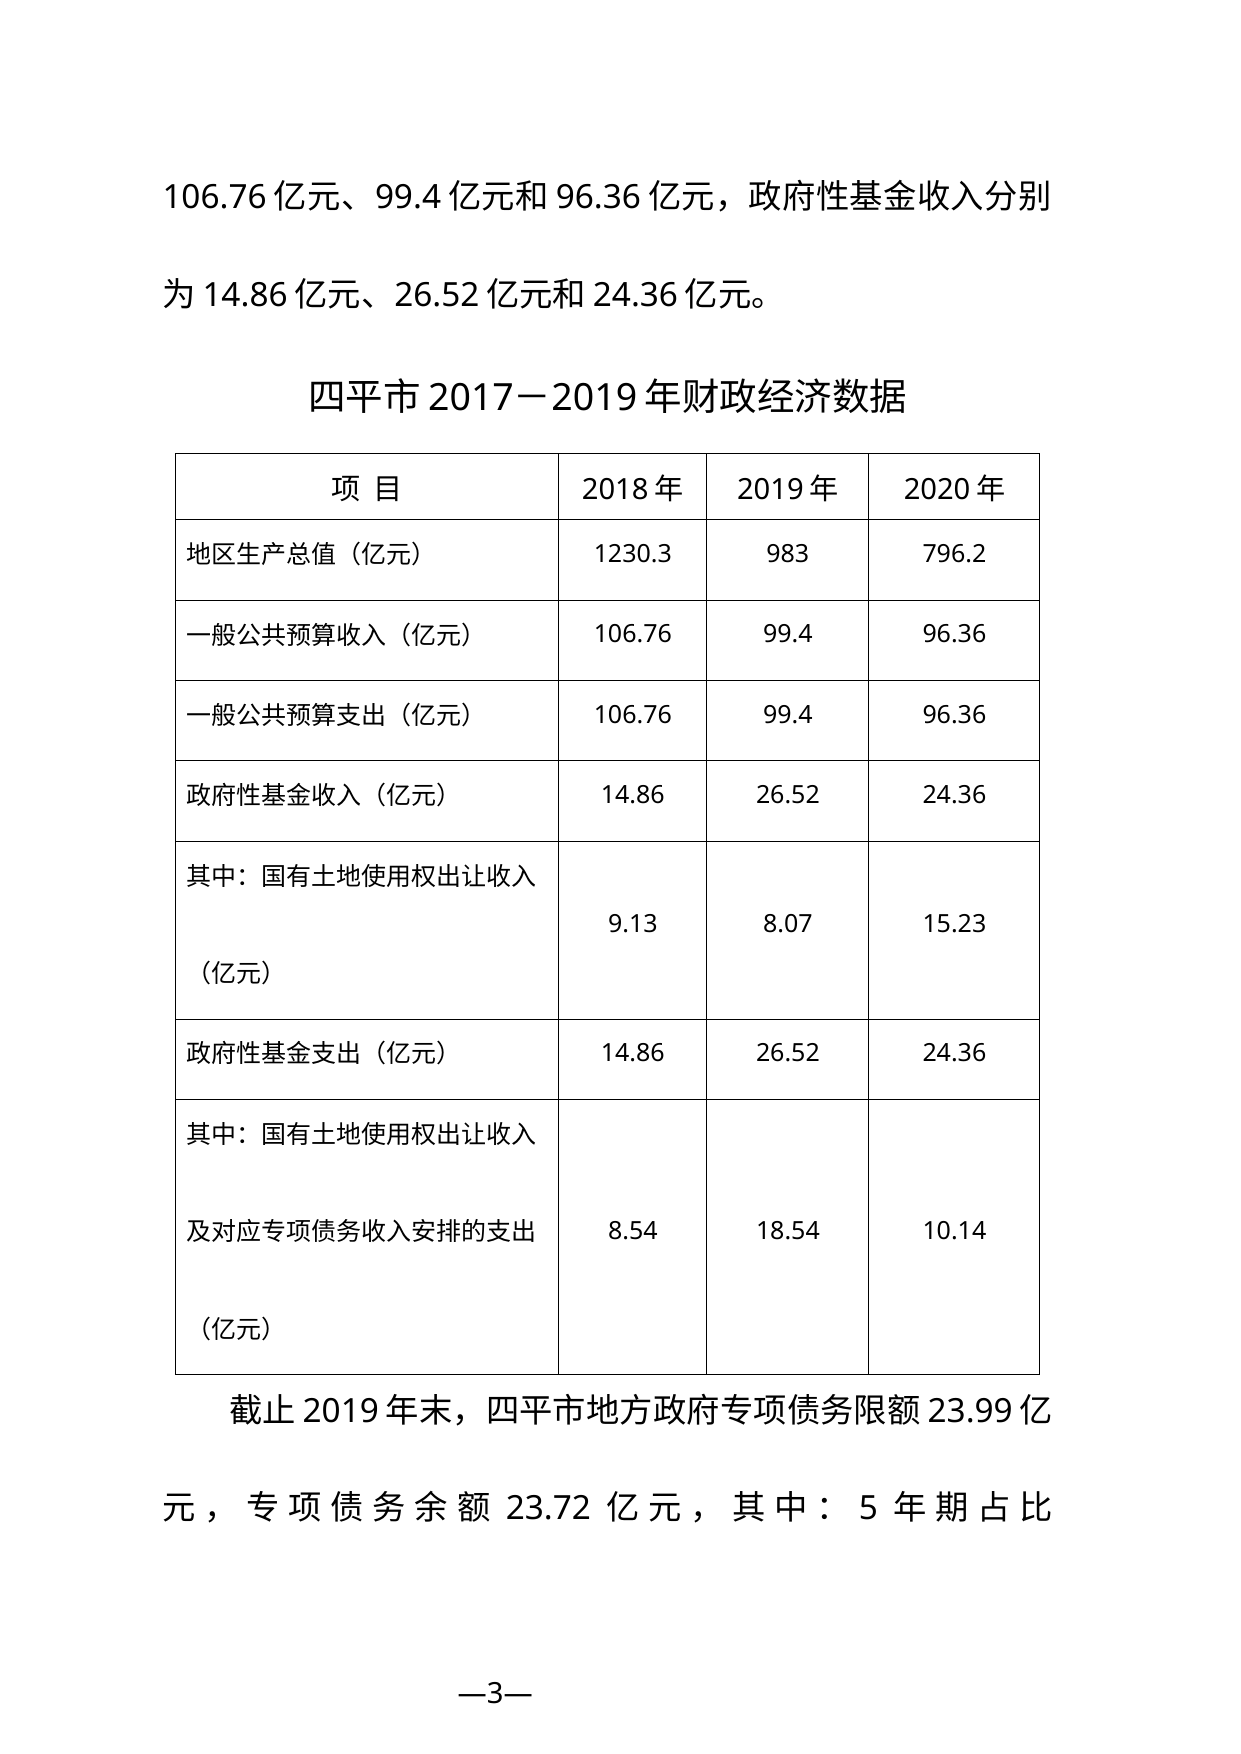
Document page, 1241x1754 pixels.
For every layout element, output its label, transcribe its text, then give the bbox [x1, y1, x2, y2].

table_cell 政府性基金收入（亿元） [176, 761, 558, 841]
table_header 2020年 [869, 454, 1039, 519]
table_cell 983 [707, 520, 868, 600]
table_cell 10.14 [869, 1100, 1039, 1374]
table_cell 796.2 [869, 520, 1039, 600]
table_cell 99.4 [707, 681, 868, 760]
table_cell 18.54 [707, 1100, 868, 1374]
table_cell 一般公共预算支出（亿元） [176, 681, 558, 760]
table_header 2018年 [559, 454, 706, 519]
table_cell 政府性基金支出（亿元） [176, 1020, 558, 1099]
table_cell 8.07 [707, 842, 868, 1018]
table_cell 其中：国有土地使用权出让收入及对应专项债务收入安排的支出（亿元） [176, 1100, 558, 1374]
table_cell 26.52 [707, 761, 868, 841]
table_cell 地区生产总值（亿元） [176, 520, 558, 600]
table_header 项 目 [176, 454, 558, 519]
table_cell 96.36 [869, 681, 1039, 760]
table_cell 9.13 [559, 842, 706, 1018]
table_cell 99.4 [707, 601, 868, 680]
table_cell 106.76 [559, 601, 706, 680]
table_cell 24.36 [869, 761, 1039, 841]
table_cell 一般公共预算收入（亿元） [176, 601, 558, 680]
table_cell 15.23 [869, 842, 1039, 1018]
table_cell 14.86 [559, 1020, 706, 1099]
table_cell 26.52 [707, 1020, 868, 1099]
table_cell 14.86 [559, 761, 706, 841]
table_cell 106.76 [559, 681, 706, 760]
text 四平市2017－2019年财政经济数据 [162, 361, 1053, 426]
table_cell 1230.3 [559, 520, 706, 600]
table_cell 24.36 [869, 1020, 1039, 1099]
table_cell 其中：国有土地使用权出让收入（亿元） [176, 842, 558, 1018]
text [162, 162, 1053, 324]
table_cell 96.36 [869, 601, 1039, 680]
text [162, 1375, 1053, 1538]
table_cell 8.54 [559, 1100, 706, 1374]
table_header 2019年 [707, 454, 868, 519]
